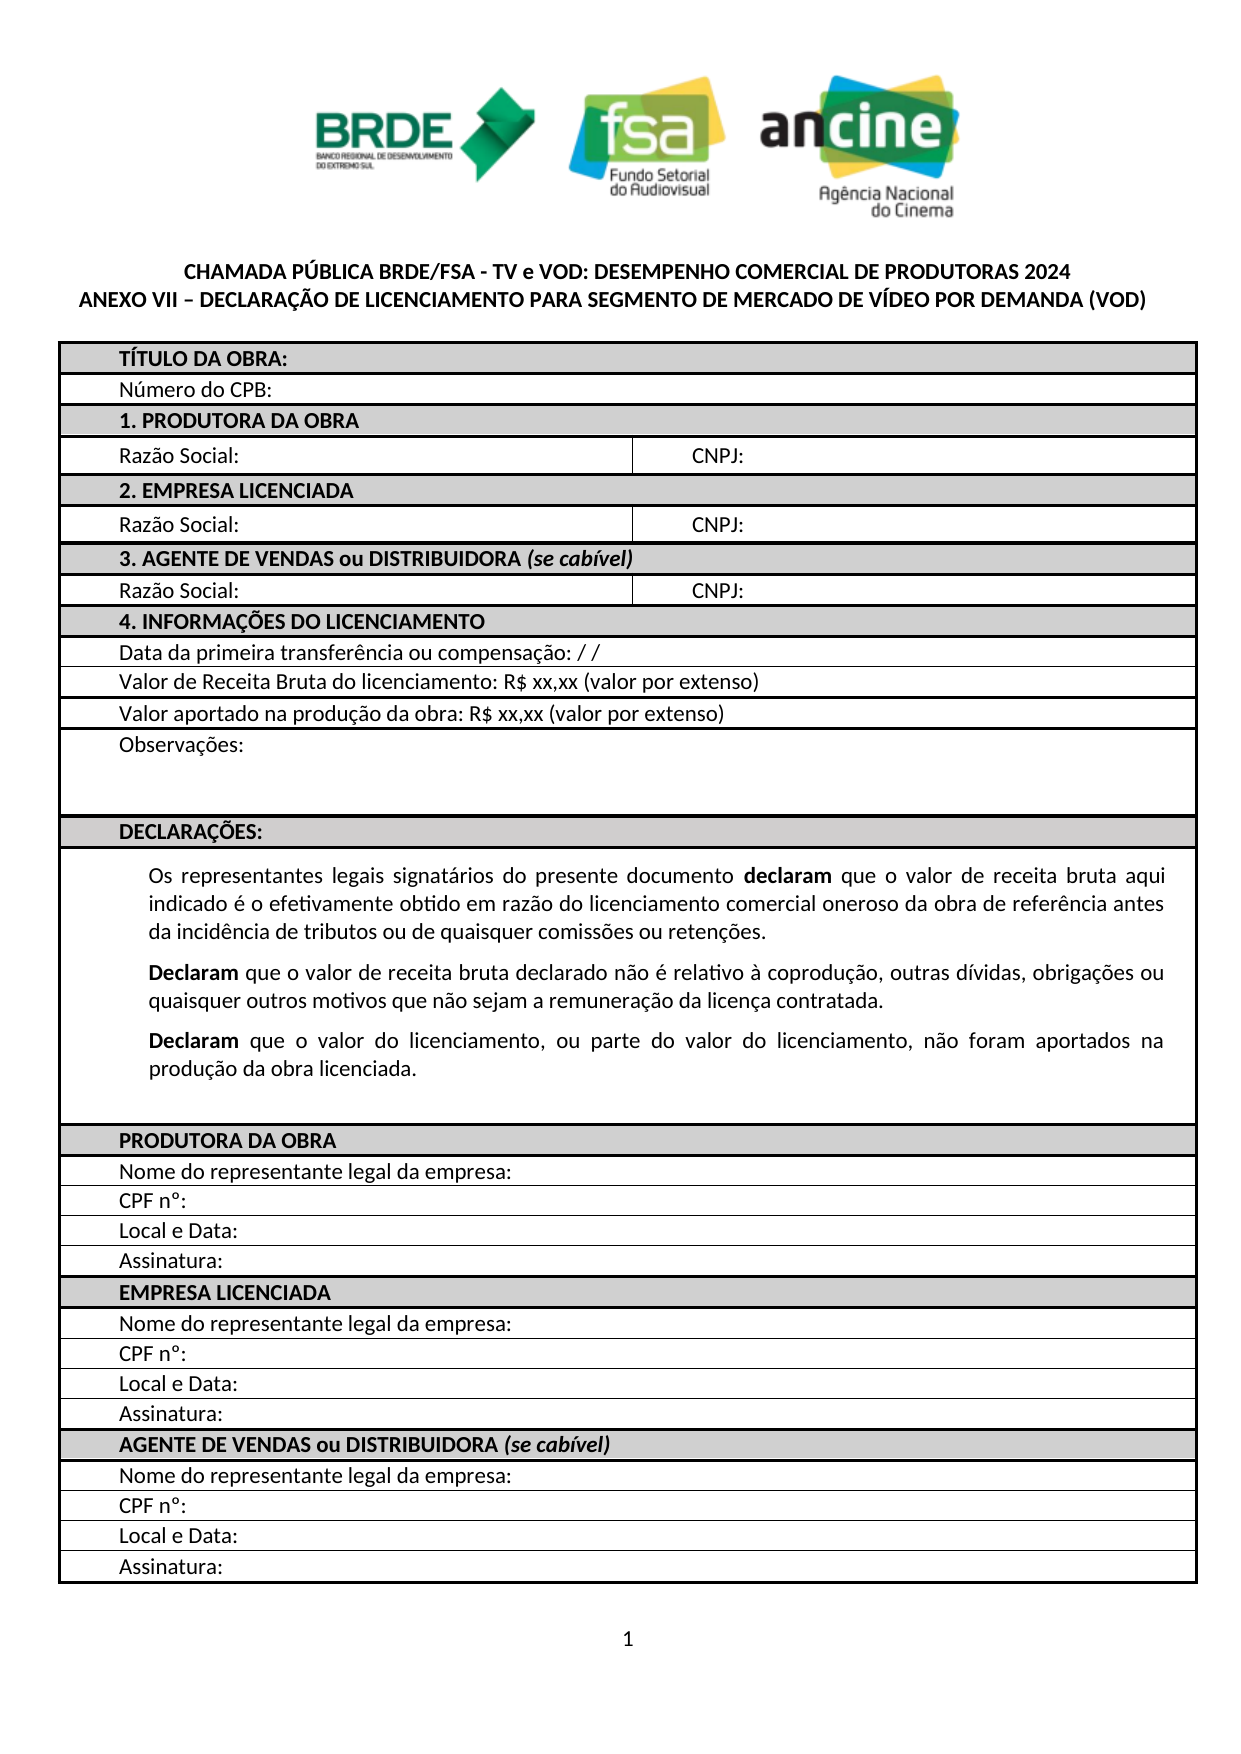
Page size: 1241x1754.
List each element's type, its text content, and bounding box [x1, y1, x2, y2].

table_cell CPF nº: [61, 1186, 1195, 1215]
table_cell 4. INFORMAÇÕES DO LICENCIAMENTO [61, 607, 1195, 635]
table_cell Nome do representante legal da empresa: [61, 1309, 1195, 1337]
table_cell Nome do representante legal da empresa: [61, 1462, 1195, 1490]
table_cell Razão Social: [61, 507, 632, 541]
table_cell 1. PRODUTORA DA OBRA [61, 406, 1195, 434]
picture [272, 73, 984, 229]
table_cell Observações: [61, 730, 1195, 814]
table_cell PRODUTORA DA OBRA [61, 1126, 1195, 1154]
table_cell CNPJ: [633, 438, 1195, 473]
table_cell Valor de Receita Bruta do licenciamento: R$ xx,xx (valor por extenso) [61, 667, 1195, 696]
text ANEXO VII – DECLARAÇÃO DE LICENCIAMENTO PARA SEGMENTO DE MERCADO DE VÍDEO POR DEMANDA (VOD) [74, 285, 1152, 313]
table_cell EMPRESA LICENCIADA [61, 1278, 1195, 1306]
table_cell Número do CPB: [61, 375, 1195, 403]
text CHAMADA PÚBLICA BRDE/FSA - TV e VOD: DESEMPENHO COMERCIAL DE PRODUTORAS 2024 [103, 257, 1152, 285]
table_cell Assinatura: [61, 1246, 1195, 1275]
table_cell 2. EMPRESA LICENCIADA [61, 476, 1195, 504]
table_cell Valor aportado na produção da obra: R$ xx,xx (valor por extenso) [61, 699, 1195, 727]
table_cell DECLARAÇÕES: [61, 818, 1195, 846]
table_cell Local e Data: [61, 1521, 1195, 1550]
table_cell Assinatura: [61, 1551, 1195, 1581]
table_cell Data da primeira transferência ou compensação: / / [61, 638, 1195, 666]
table_header TÍTULO DA OBRA: [61, 344, 1195, 372]
table_cell Razão Social: [61, 438, 632, 473]
table_cell Assinatura: [61, 1399, 1195, 1427]
table_cell Local e Data: [61, 1216, 1195, 1245]
table_cell Os representantes legais signatários do presente documento declaram que o valor de receita bruta aqui indicado é o efetivamente obtido em razão do licenciamento comercial oneroso da obra de referência antes da incidência de tributos ou de quaisquer comissões ou retenções. Declaram que o valor de receita bruta declarado não é relativo à coprodução, outras dívidas, obrigações ou quaisquer outros motivos que não sejam a remuneração da licença contratada. Declaram que o valor do licenciamento, ou parte do valor do licenciamento, não foram aportados na produção da obra licenciada. [61, 849, 1195, 1123]
table_cell 3. AGENTE DE VENDAS ou DISTRIBUIDORA (se cabível) [61, 545, 1195, 573]
table_cell Nome do representante legal da empresa: [61, 1157, 1195, 1185]
table_cell CNPJ: [633, 507, 1195, 541]
table_cell CPF nº: [61, 1491, 1195, 1520]
table_cell CNPJ: [633, 576, 1195, 604]
table_cell Razão Social: [61, 576, 632, 604]
table_cell CPF nº: [61, 1339, 1195, 1367]
table_cell Local e Data: [61, 1369, 1195, 1397]
table_cell AGENTE DE VENDAS ou DISTRIBUIDORA (se cabível) [61, 1431, 1195, 1458]
